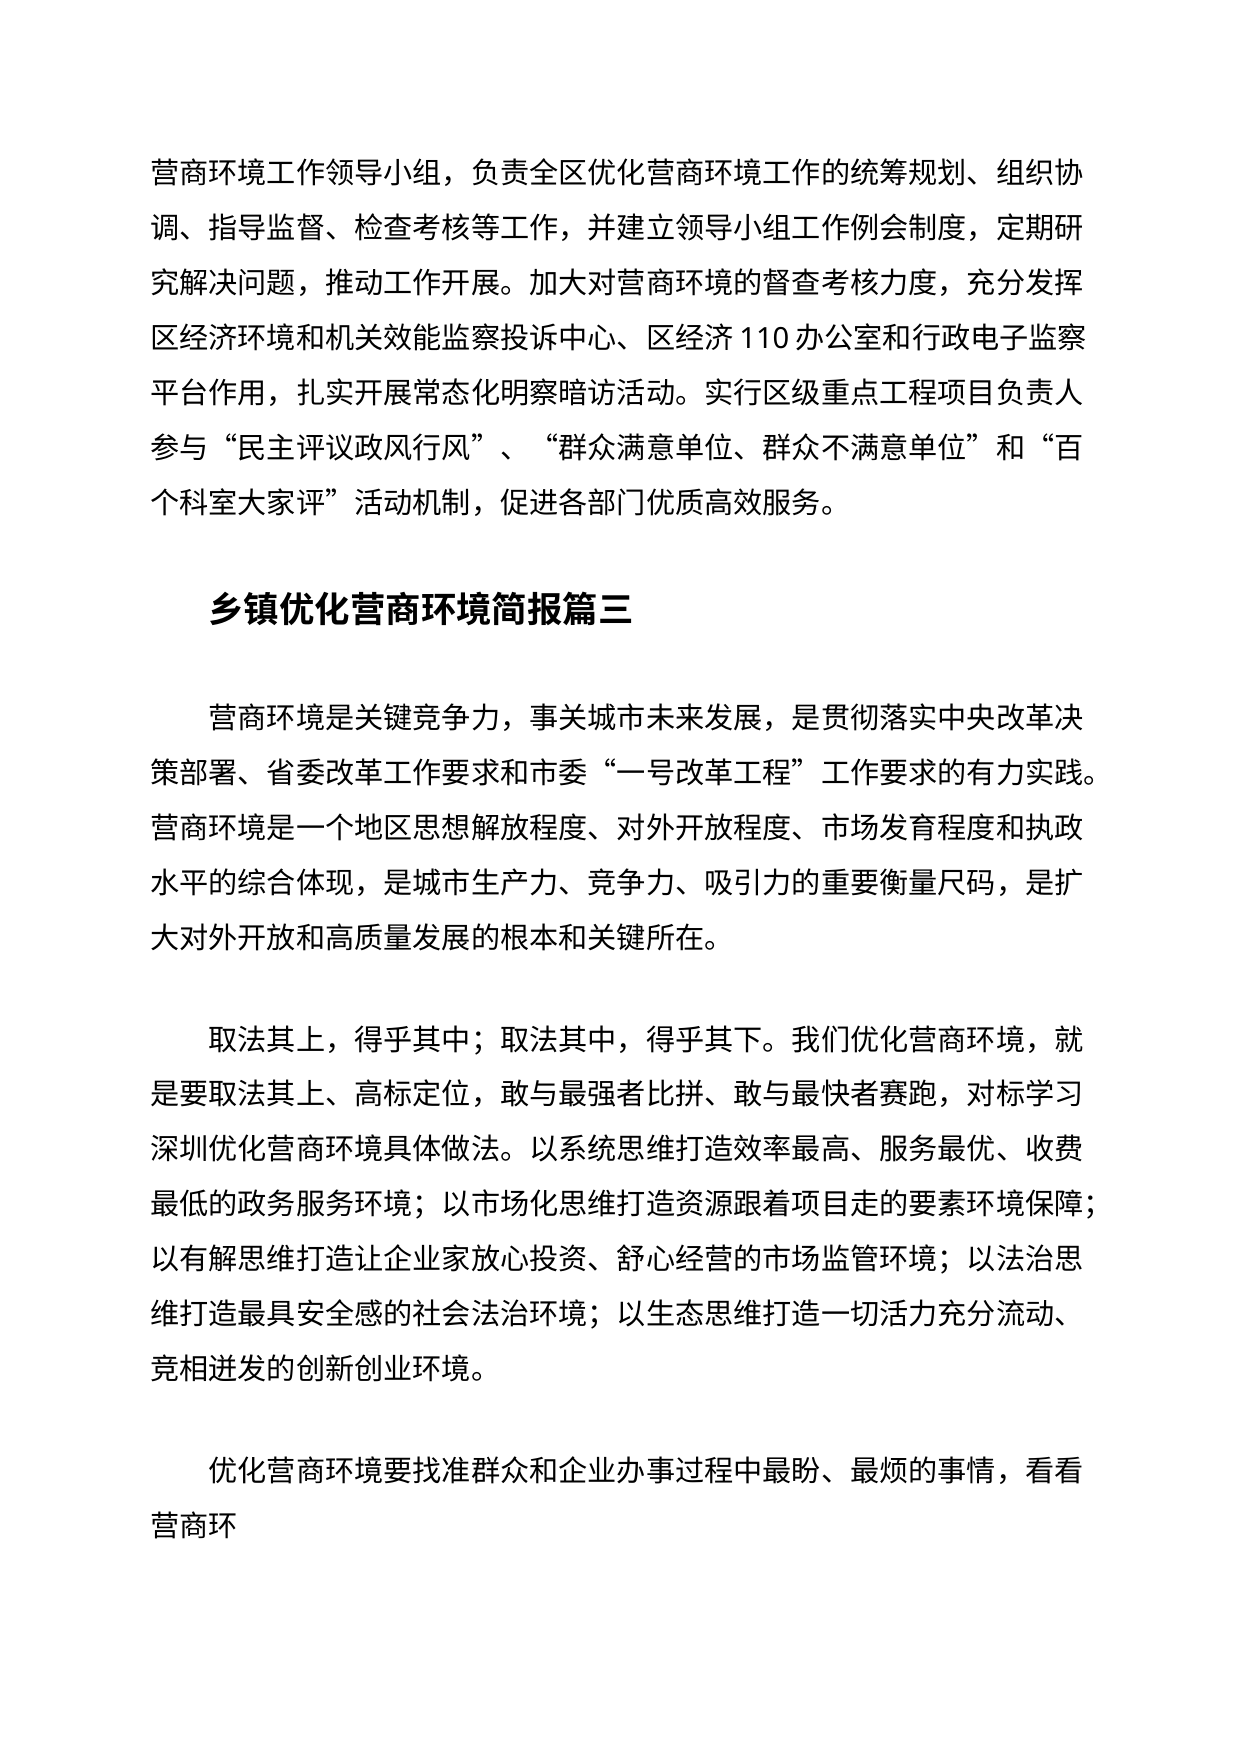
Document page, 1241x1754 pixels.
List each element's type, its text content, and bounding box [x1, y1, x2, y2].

text 优化营商环境要找准群众和企业办事过程中最盼、最烦的事情，看看营商环 [150, 1447, 1090, 1544]
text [150, 150, 1090, 522]
text 营商环境是关键竞争力，事关城市未来发展，是贯彻落实中央改革决策部署、省委改革工作要求和市委“一号改革工程”工作要求的有力实践。营商环境是一个地区思想解放程度、对外开放程度、市场发育程度和执政水平的综合体现，是城市生产力、竞争力、吸引力的重要衡量尺码，是扩大对外开放和高质量发展的根本和关键所在。 [150, 695, 1090, 957]
text 取法其上，得乎其中；取法其中，得乎其下。我们优化营商环境，就是要取法其上、高标定位，敢与最强者比拼、敢与最快者赛跑，对标学习深圳优化营商环境具体做法。以系统思维打造效率最高、服务最优、收费最低的政务服务环境；以市场化思维打造资源跟着项目走的要素环境保障；以有解思维打造让企业家放心投资、舒心经营的市场监管环境；以法治思维打造最具安全感的社会法治环境；以生态思维打造一切活力充分流动、竞相迸发的创新创业环境。 [150, 1016, 1090, 1388]
text 乡镇优化营商环境简报篇三 [150, 581, 1090, 632]
